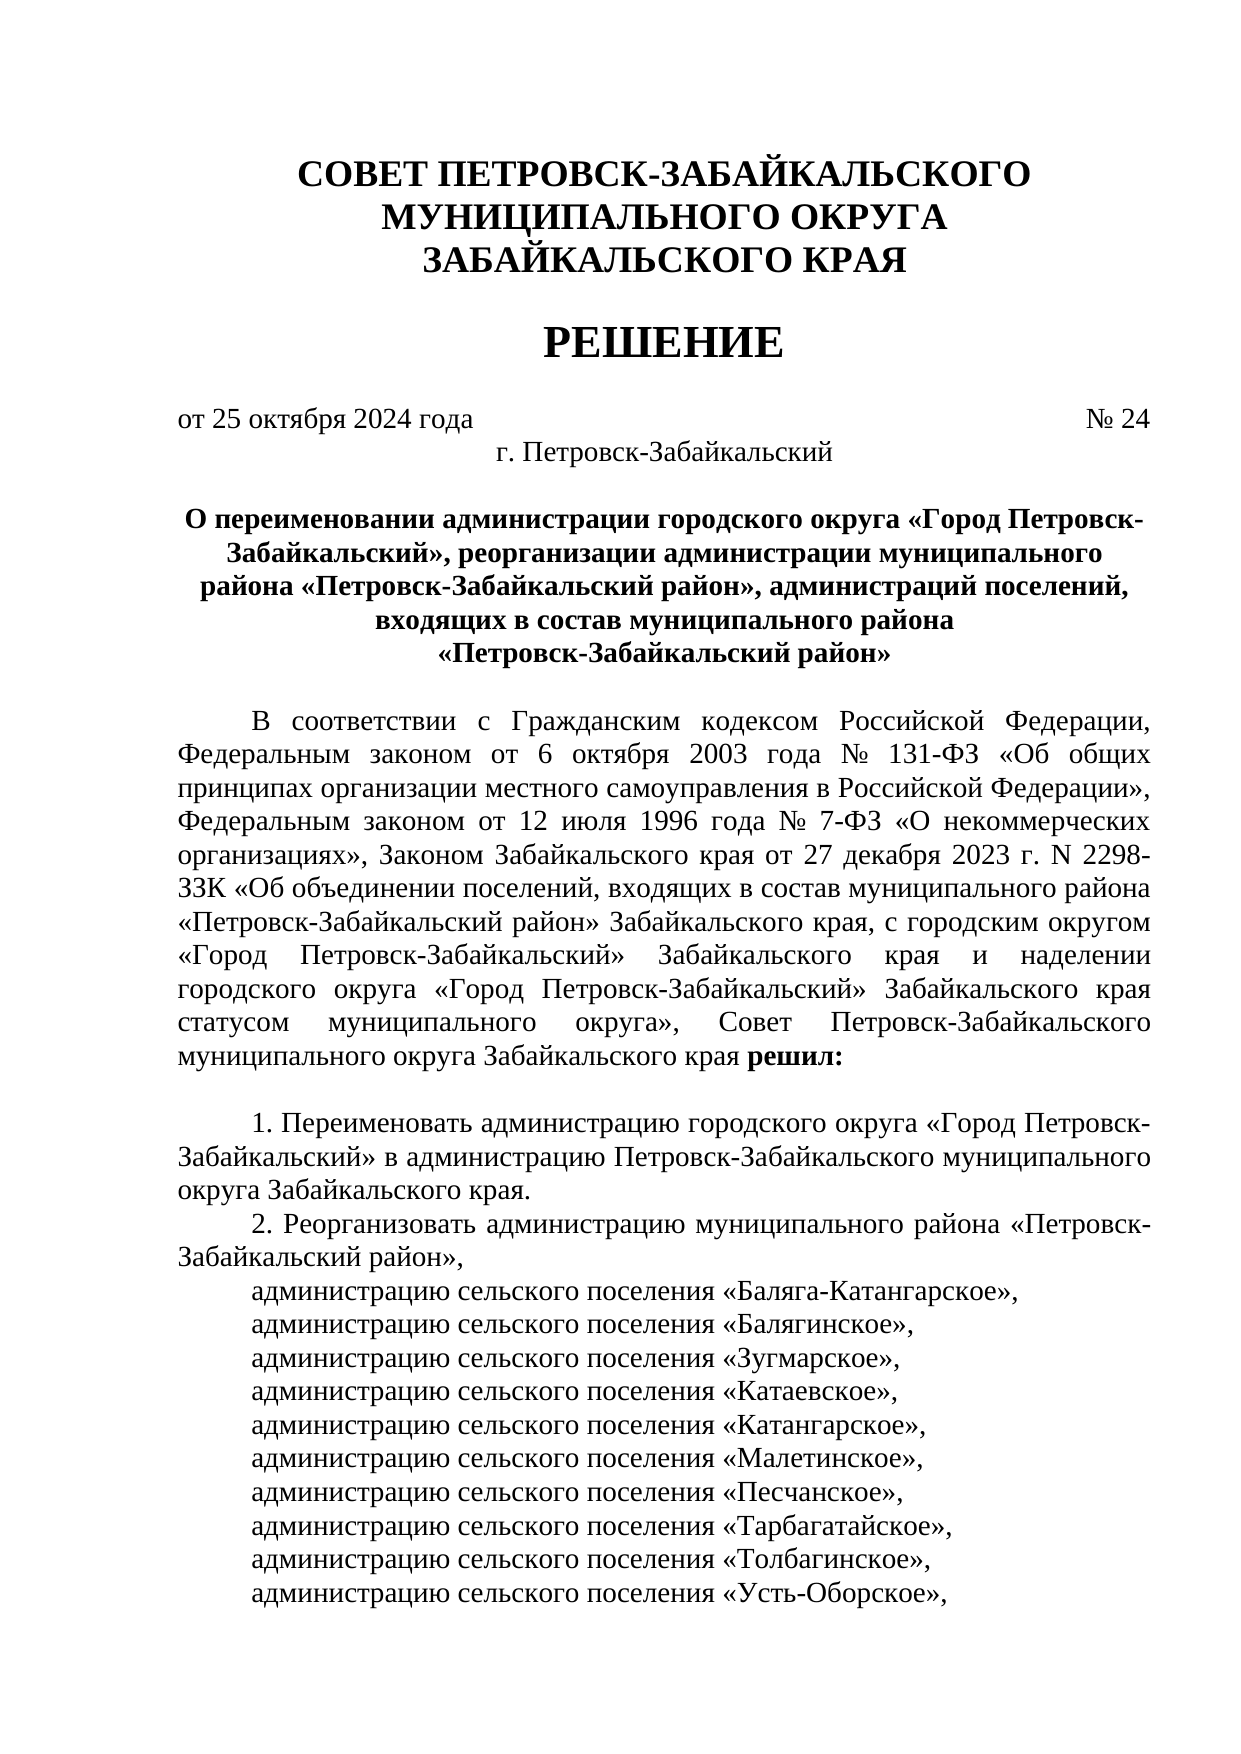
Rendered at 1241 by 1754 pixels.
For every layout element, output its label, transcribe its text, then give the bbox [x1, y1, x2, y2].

text администрацию сельского поселения «Катангарское», [177, 1407, 1152, 1441]
text администрацию сельского поселения «Балягинское», [177, 1306, 1152, 1340]
text администрацию сельского поселения «Песчанское», [177, 1474, 1152, 1508]
text администрацию сельского поселения «Тарбагатайское», [177, 1508, 1152, 1541]
text администрацию сельского поселения «Катаевское», [177, 1373, 1152, 1407]
text СОВЕТ ПЕТРОВСК-ЗАБАЙКАЛЬСКОГО МУНИЦИПАЛЬНОГО ОКРУГА ЗАБАЙКАЛЬСКОГО КРАЯ [177, 152, 1152, 281]
text 2. Реорганизовать администрацию муниципального района «Петровск-Забайкальский район», [177, 1206, 1152, 1273]
text администрацию сельского поселения «Усть-Оборское», [177, 1575, 1152, 1608]
text 1. Переименовать администрацию городского округа «Город Петровск-Забайкальский» в администрацию Петровск-Забайкальского муниципального округа Забайкальского края. [177, 1105, 1152, 1206]
text администрацию сельского поселения «Толбагинское», [177, 1541, 1152, 1575]
text администрацию сельского поселения «Малетинское», [177, 1441, 1152, 1474]
text от 25 октября 2024 года № 24 [177, 401, 1152, 434]
text администрацию сельского поселения «Баляга-Катангарское», [251, 1273, 1152, 1306]
text «Петровск-Забайкальский район» [177, 636, 1152, 669]
text В соответствии с Гражданским кодексом Российской Федерации, Федеральным законом от 6 октября 2003 года № 131-ФЗ «Об общих принципах организации местного самоуправления в Российской Федерации», Федеральным законом от 12 июля 1996 года № 7-ФЗ «О некоммерческих организациях», Законом Забайкальского края от 27 декабря 2023 г. N 2298-ЗЗК «Об объединении поселений, входящих в состав муниципального района «Петровск-Забайкальский район» Забайкальского края, с городским округом «Город Петровск-Забайкальский» Забайкальского края и наделении городского округа «Город Петровск-Забайкальский» Забайкальского края статусом муниципального округа», Совет Петровск-Забайкальского муниципального округа Забайкальского края решил: [177, 703, 1152, 1072]
text администрацию сельского поселения «Зугмарское», [177, 1340, 1152, 1373]
text О переименовании администрации городского округа «Город Петровск-Забайкальский», реорганизации администрации муниципального района «Петровск-Забайкальский район», администраций поселений, входящих в состав муниципального района [177, 501, 1152, 636]
text г. Петровск-Забайкальский [177, 434, 1152, 468]
text РЕШЕНИЕ [177, 314, 1152, 367]
